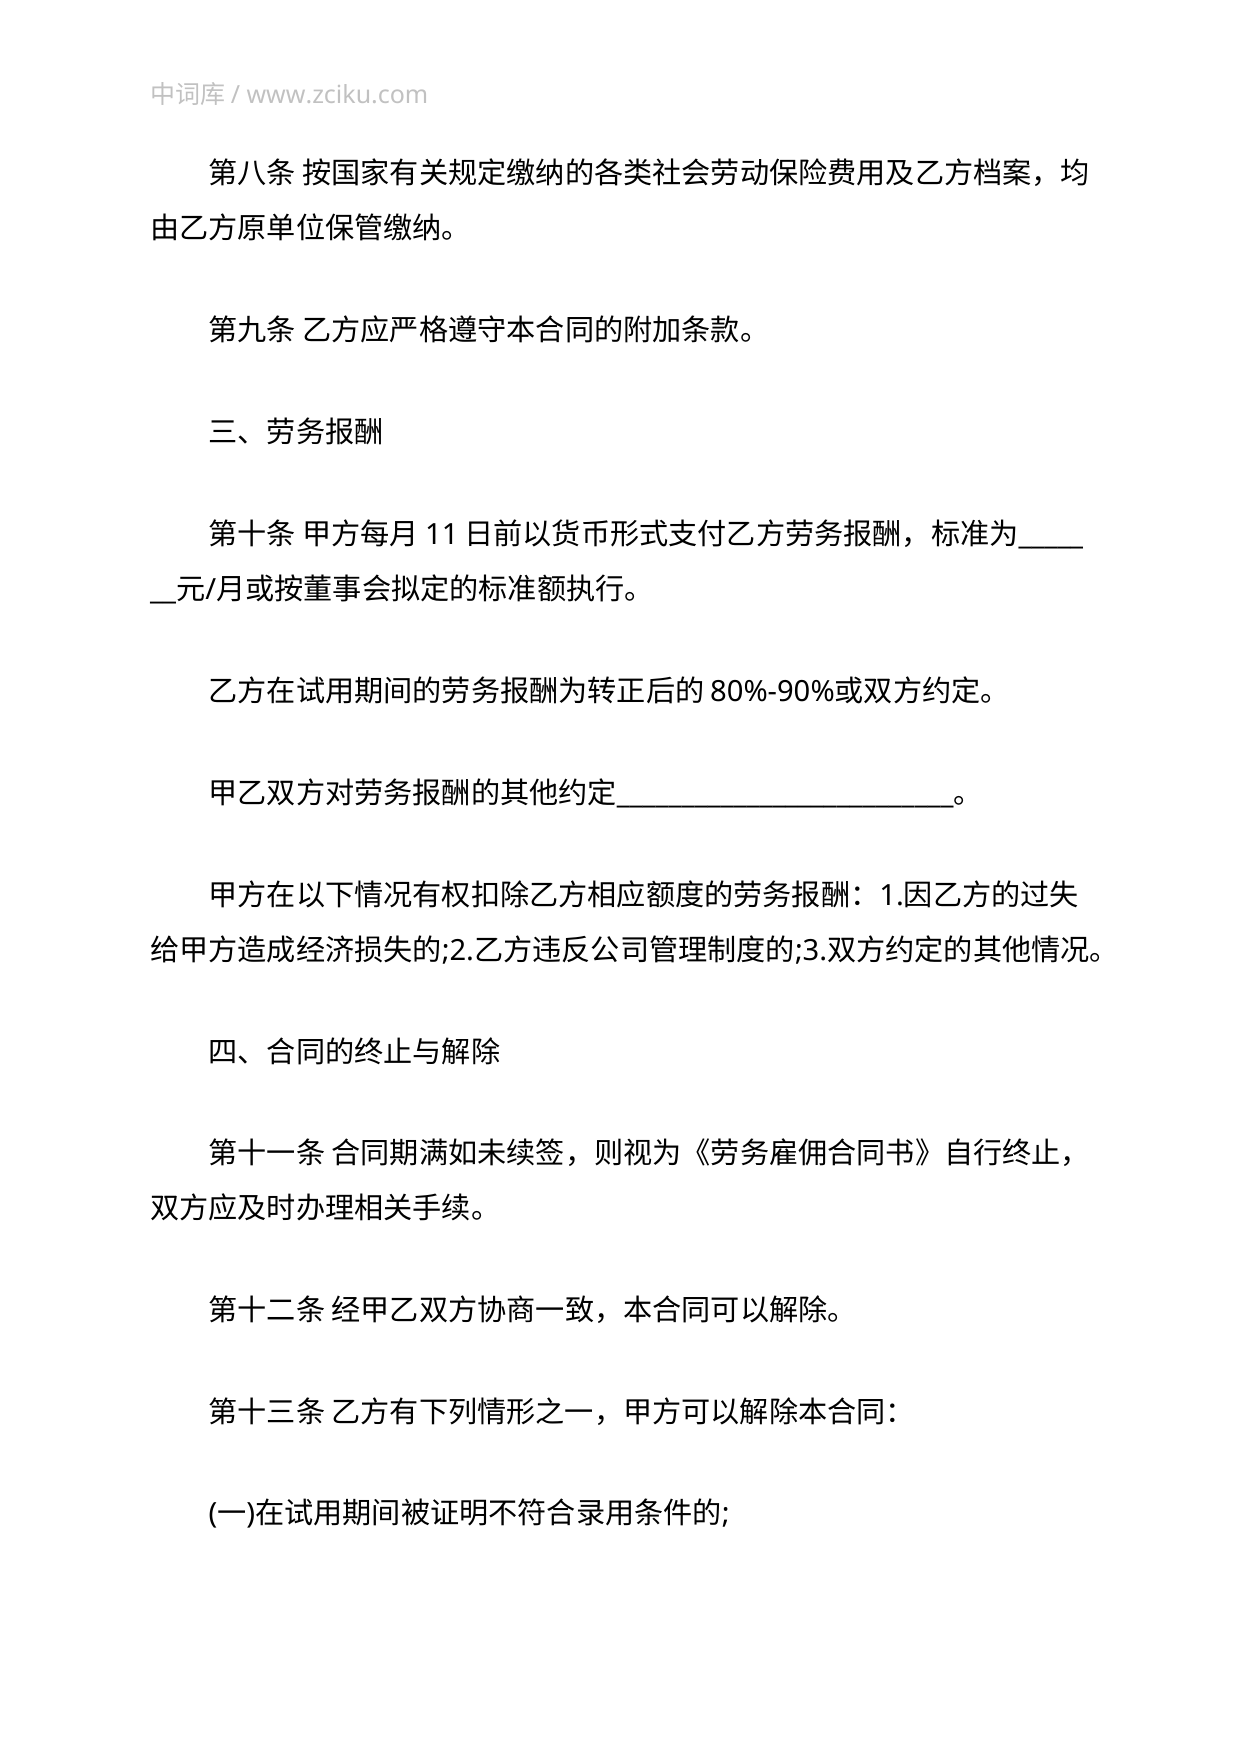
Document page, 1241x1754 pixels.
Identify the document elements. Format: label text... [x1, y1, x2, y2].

text 第十三条 乙方有下列情形之一，甲方可以解除本合同： [150, 1388, 1090, 1431]
text 甲方在以下情况有权扣除乙方相应额度的劳务报酬：1.因乙方的过失给甲方造成经济损失的;2.乙方违反公司管理制度的;3.双方约定的其他情况。 [150, 871, 1090, 968]
text 甲乙双方对劳务报酬的其他约定__________________________。 [150, 769, 1090, 812]
text 第九条 乙方应严格遵守本合同的附加条款。 [150, 307, 1090, 349]
text 第十一条 合同期满如未续签，则视为《劳务雇佣合同书》自行终止，双方应及时办理相关手续。 [150, 1130, 1090, 1227]
text 第十条 甲方每月11日前以货币形式支付乙方劳务报酬，标准为_______元/月或按董事会拟定的标准额执行。 [150, 510, 1090, 608]
text 第八条 按国家有关规定缴纳的各类社会劳动保险费用及乙方档案，均由乙方原单位保管缴纳。 [150, 150, 1090, 247]
text (一)在试用期间被证明不符合录用条件的; [150, 1490, 1090, 1532]
text 四、合同的终止与解除 [150, 1028, 1090, 1070]
text 乙方在试用期间的劳务报酬为转正后的80%-90%或双方约定。 [150, 667, 1090, 709]
text 第十二条 经甲乙双方协商一致，本合同可以解除。 [150, 1287, 1090, 1329]
text 三、劳务报酬 [150, 408, 1090, 451]
